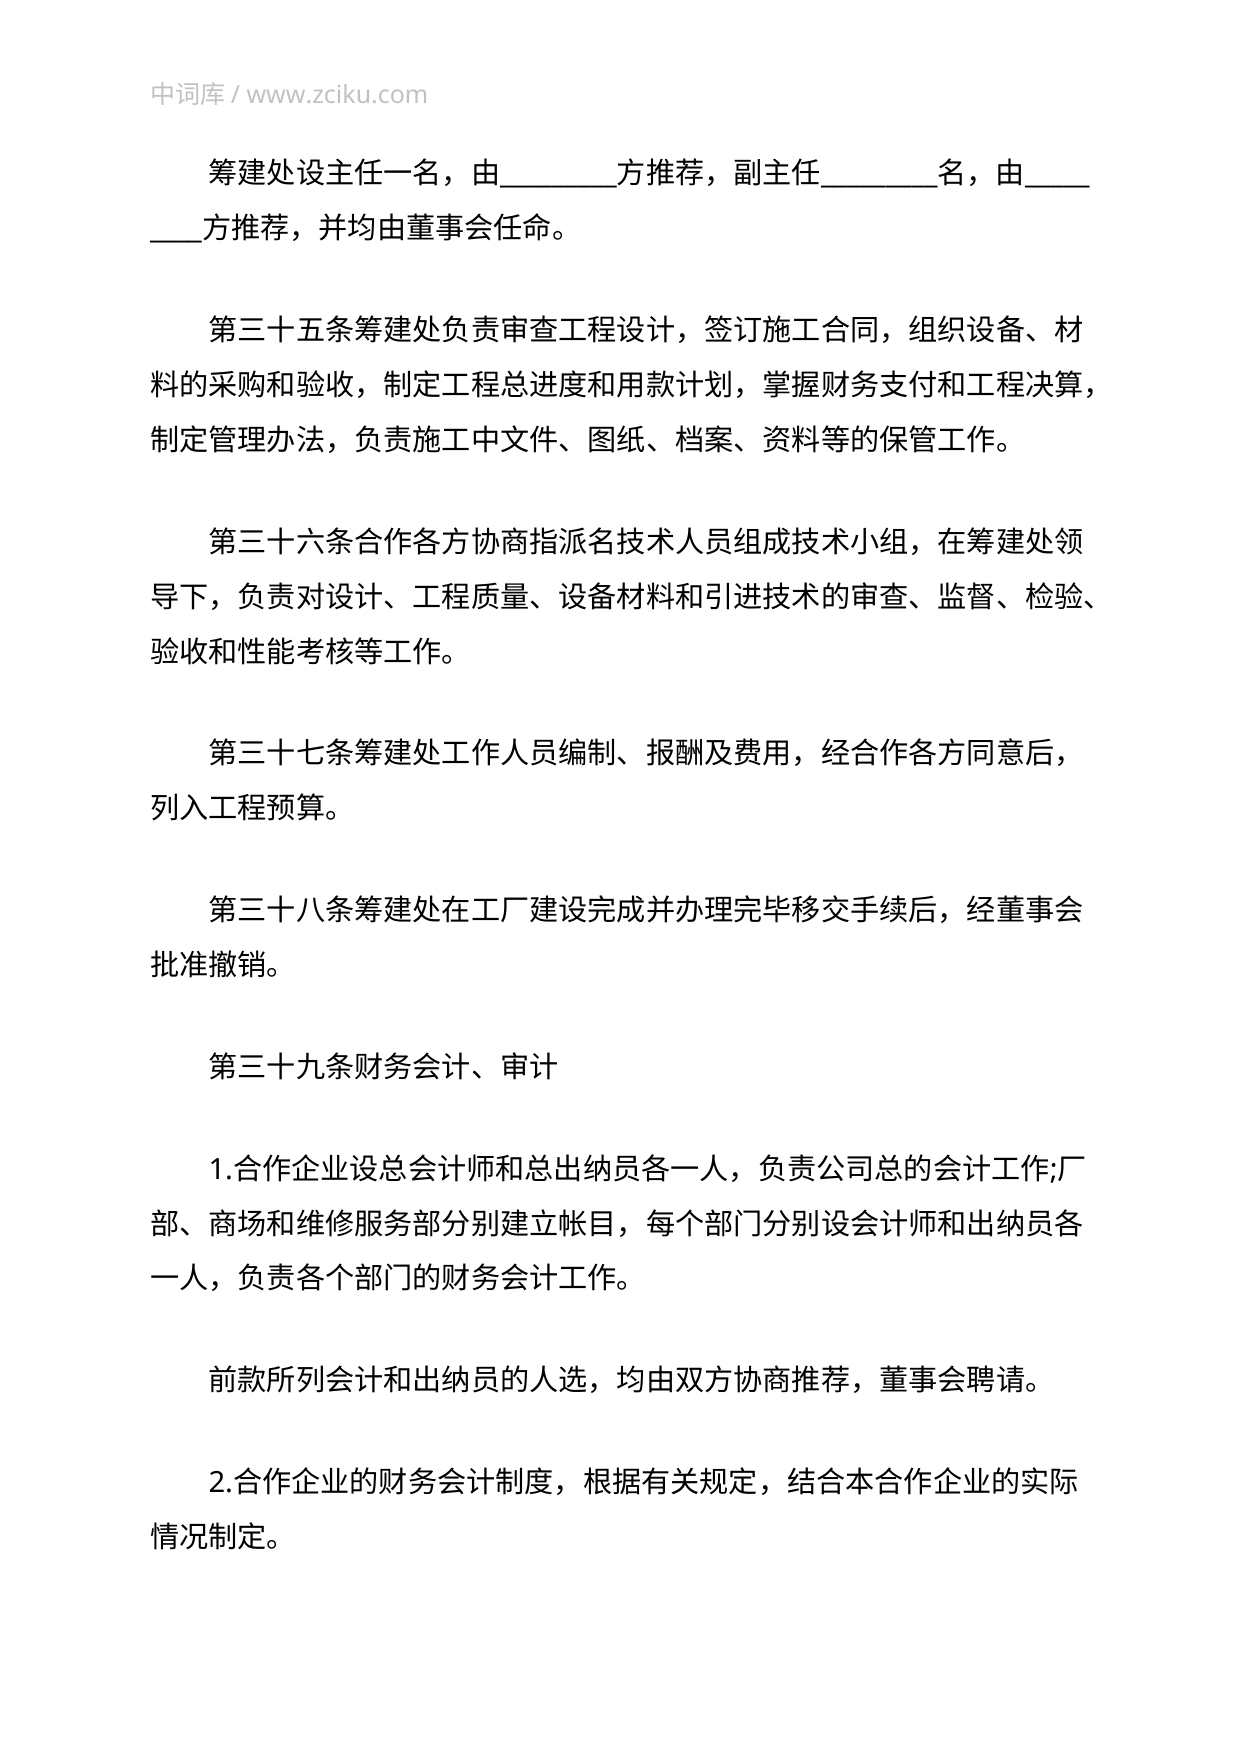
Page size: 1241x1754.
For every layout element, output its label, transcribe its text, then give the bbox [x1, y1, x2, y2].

text 第三十八条筹建处在工厂建设完成并办理完毕移交手续后，经董事会批准撤销。 [150, 887, 1090, 984]
text 1.合作企业设总会计师和总出纳员各一人，负责公司总的会计工作;厂部、商场和维修服务部分别建立帐目，每个部门分别设会计师和出纳员各一人，负责各个部门的财务会计工作。 [150, 1145, 1090, 1297]
text 2.合作企业的财务会计制度，根据有关规定，结合本合作企业的实际情况制定。 [150, 1459, 1090, 1556]
text 第三十六条合作各方协商指派名技术人员组成技术小组，在筹建处领导下，负责对设计、工程质量、设备材料和引进技术的审查、监督、检验、验收和性能考核等工作。 [150, 518, 1090, 671]
text 第三十九条财务会计、审计 [150, 1043, 1090, 1086]
text 第三十五条筹建处负责审查工程设计，签订施工合同，组织设备、材料的采购和验收，制定工程总进度和用款计划，掌握财务支付和工程决算，制定管理办法，负责施工中文件、图纸、档案、资料等的保管工作。 [150, 307, 1090, 459]
text 筹建处设主任一名，由_________方推荐，副主任_________名，由_________方推荐，并均由董事会任命。 [150, 150, 1090, 247]
text 第三十七条筹建处工作人员编制、报酬及费用，经合作各方同意后，列入工程预算。 [150, 730, 1090, 827]
text 前款所列会计和出纳员的人选，均由双方协商推荐，董事会聘请。 [150, 1357, 1090, 1399]
